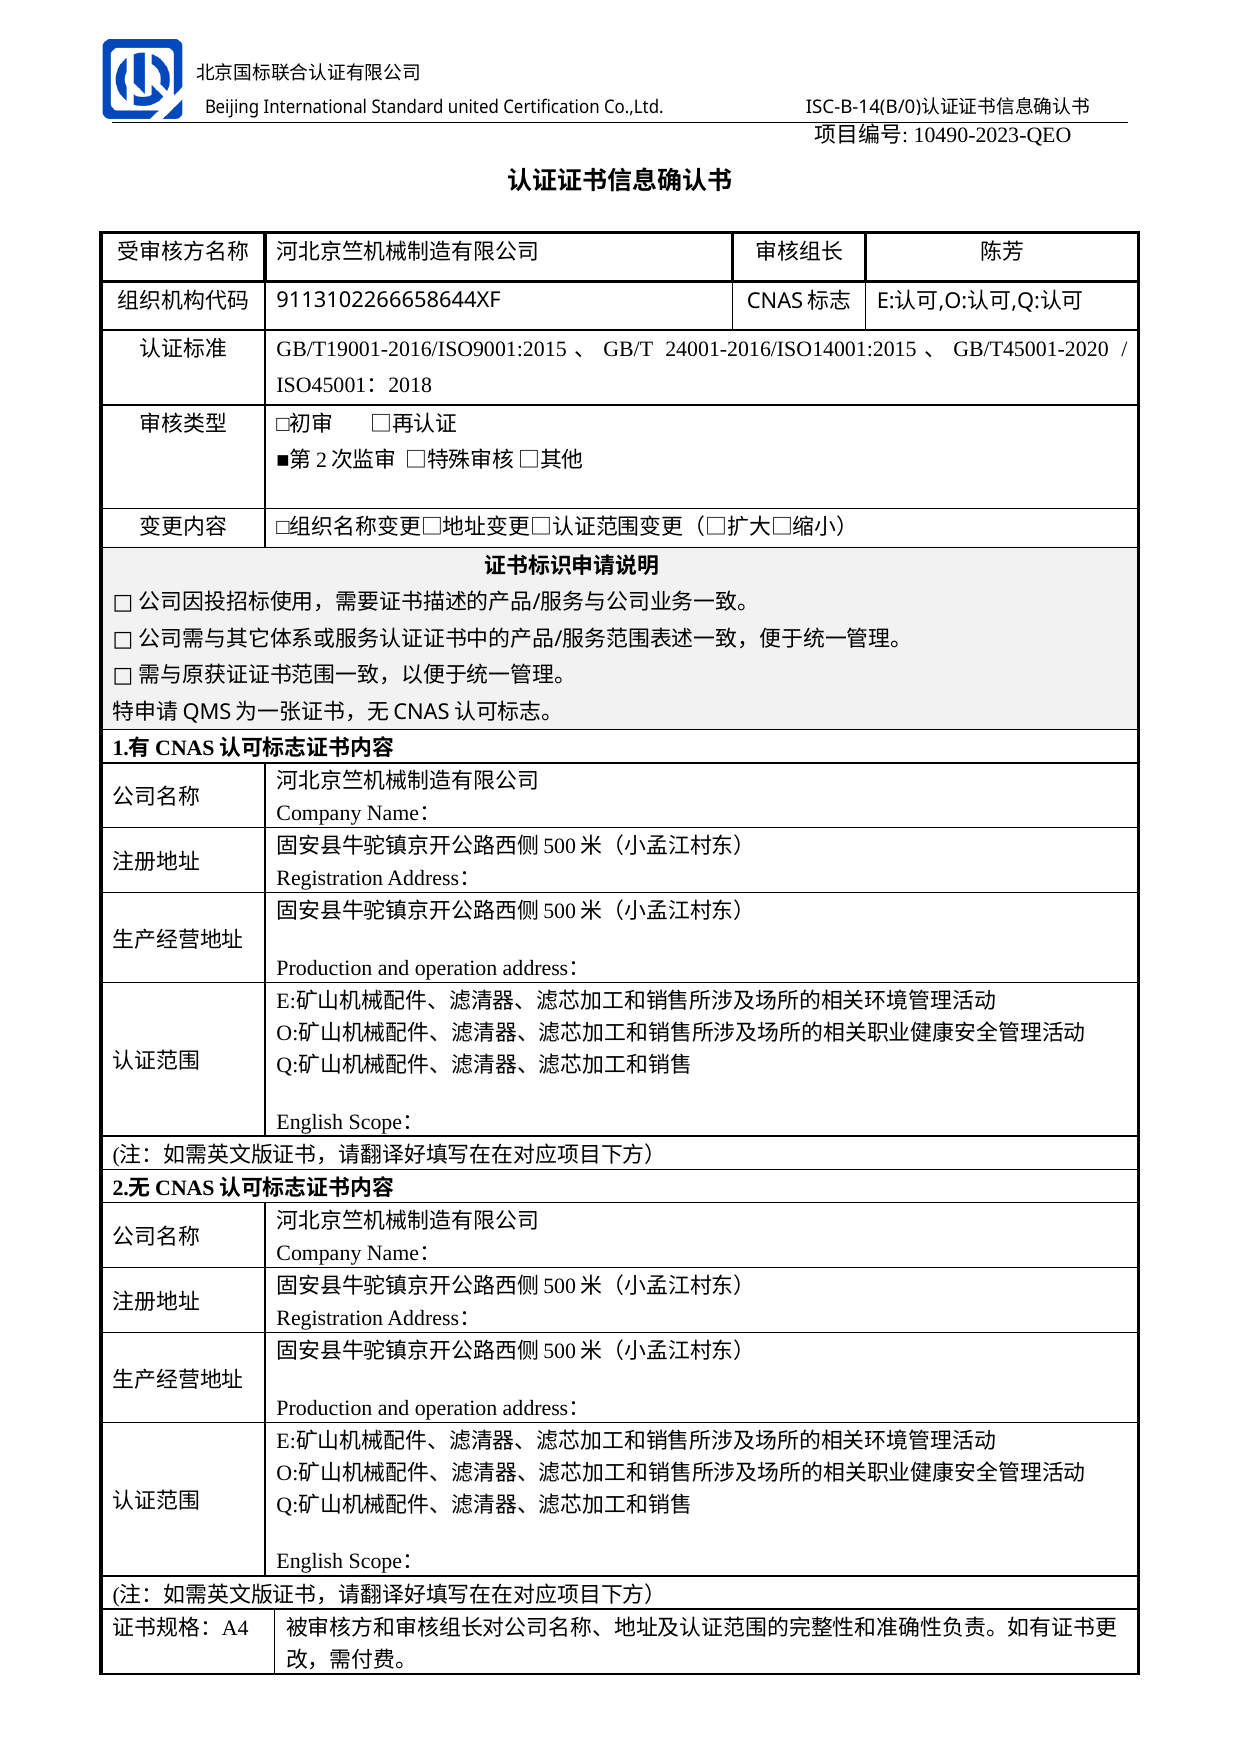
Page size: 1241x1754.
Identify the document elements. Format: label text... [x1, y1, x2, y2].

table_cell 注册地址 [103, 1268, 264, 1332]
table_cell 证书规格：A4 [103, 1610, 274, 1673]
table_cell 固安县牛驼镇京开公路西侧500米（小孟江村东） Registration Address： [266, 1268, 1137, 1332]
picture [102, 39, 183, 119]
table_cell □组织名称变更□地址变更□认证范围变更（□扩大□缩小） [266, 509, 1137, 546]
table_cell 生产经营地址 [103, 1333, 264, 1422]
table_cell CNAS标志 [733, 283, 865, 329]
table_cell 证书标识申请说明 □ 公司因投招标使用，需要证书描述的产品/服务与公司业务一致。 □ 公司需与其它体系或服务认证证书中的产品/服务范围表述一致，便于统一管理。 □ 需与原获证证书范围一致，以便于统一管理。 特申请QMS为一张证书，无CNAS认可标志。 [103, 548, 1137, 729]
table_cell 河北京竺机械制造有限公司 Company Name： [266, 764, 1137, 827]
table_cell 9113102266658644XF [266, 283, 732, 329]
table_cell (注：如需英文版证书，请翻译好填写在在对应项目下方） [103, 1137, 1137, 1168]
table_cell 被审核方和审核组长对公司名称、地址及认证范围的完整性和准确性负责。如有证书更改，需付费。 [275, 1610, 1137, 1673]
table_cell 审核类型 [103, 406, 264, 507]
table_cell (注：如需英文版证书，请翻译好填写在在对应项目下方） [103, 1577, 1137, 1608]
table_cell 组织机构代码 [103, 283, 264, 329]
table_header 陈芳 [867, 234, 1137, 280]
table_cell E:认可,O:认可,Q:认可 [866, 283, 1137, 329]
table_cell E:矿山机械配件、滤清器、滤芯加工和销售所涉及场所的相关环境管理活动 O:矿山机械配件、滤清器、滤芯加工和销售所涉及场所的相关职业健康安全管理活动 Q:矿山机械配件、滤清器、滤芯加工和销售 English Scope： [266, 983, 1137, 1135]
table_cell 公司名称 [103, 764, 264, 827]
table_cell 河北京竺机械制造有限公司 Company Name： [266, 1203, 1137, 1267]
table_cell 固安县牛驼镇京开公路西侧500米（小孟江村东） Production and operation address： [266, 1333, 1137, 1422]
table_cell 固安县牛驼镇京开公路西侧500米（小孟江村东） Production and operation address： [266, 893, 1137, 982]
table_cell 1.有CNAS认可标志证书内容 [103, 730, 1137, 762]
table_cell 生产经营地址 [103, 893, 264, 982]
table_cell □初审 □再认证 ■第2次监审 □特殊审核 □其他 [266, 406, 1137, 507]
table_cell 2.无CNAS认可标志证书内容 [103, 1170, 1137, 1202]
text 项目编号: 10490-2023-QEO [112, 123, 1128, 148]
table_cell 注册地址 [103, 828, 264, 892]
table_cell 公司名称 [103, 1203, 264, 1267]
table_cell 认证标准 [103, 331, 264, 404]
table_cell 固安县牛驼镇京开公路西侧500米（小孟江村东） Registration Address： [266, 828, 1137, 892]
table_header 受审核方名称 [103, 234, 263, 280]
table_header 河北京竺机械制造有限公司 [267, 234, 731, 280]
table_cell 变更内容 [103, 509, 264, 546]
text 认证证书信息确认书 [112, 160, 1128, 197]
table_header 审核组长 [734, 234, 864, 280]
table_cell E:矿山机械配件、滤清器、滤芯加工和销售所涉及场所的相关环境管理活动 O:矿山机械配件、滤清器、滤芯加工和销售所涉及场所的相关职业健康安全管理活动 Q:矿山机械配件、滤清器、滤芯加工和销售 English Scope： [266, 1423, 1137, 1575]
table_cell 认证范围 [103, 1423, 264, 1575]
table_cell GB/T19001-2016/ISO9001:2015、GB/T 24001-2016/ISO14001:2015、GB/T45001-2020 / ISO45001：2018 [266, 331, 1137, 404]
table_cell 认证范围 [103, 983, 264, 1135]
